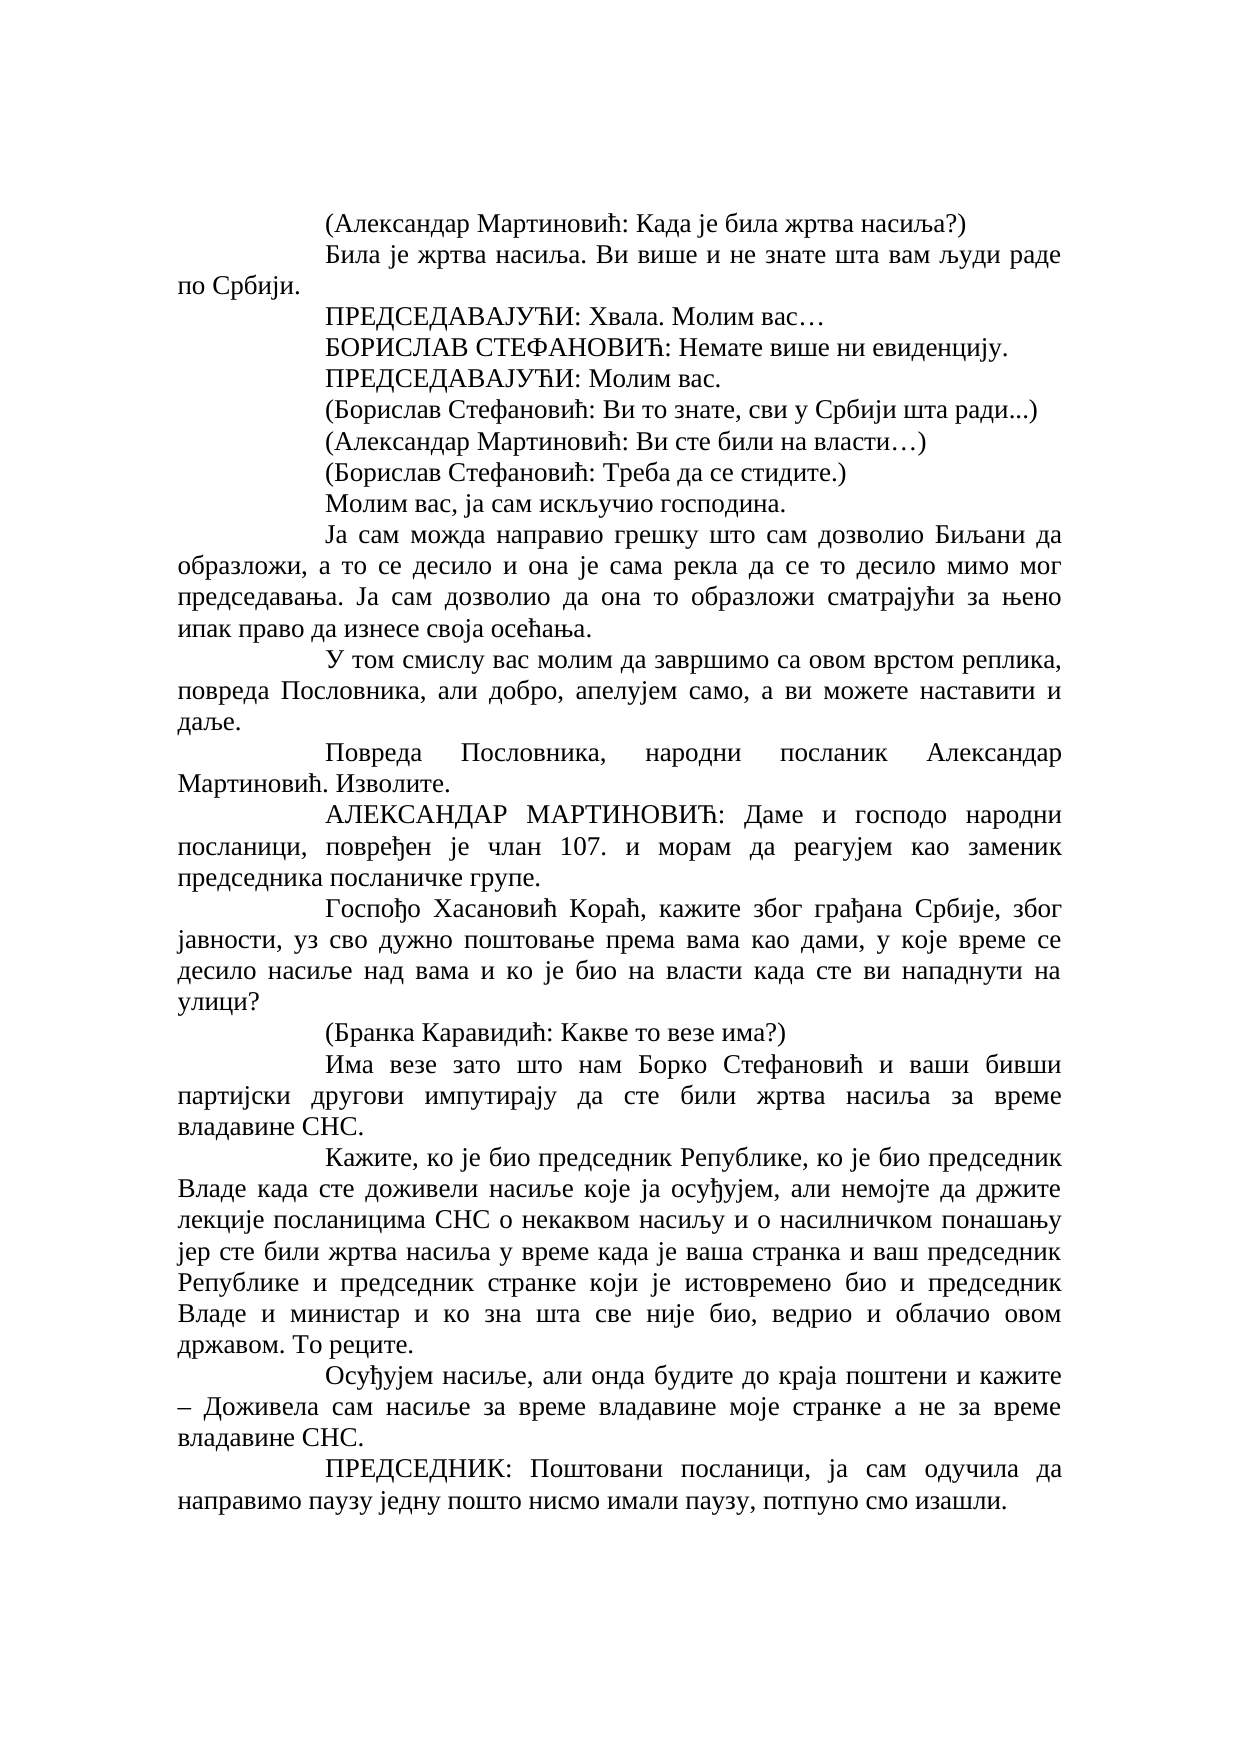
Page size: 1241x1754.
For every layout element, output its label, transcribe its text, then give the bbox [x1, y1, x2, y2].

text ПРЕДСЕДАВАЈУЋИ: Хвала. Молим вас… [177, 300, 1063, 331]
text Ја сам можда направио грешку што сам дозволио Биљани да образложи, а то се десило и она је сама рекла да се то десило мимо мог председавања. Ја сам дозволио да она то образложи сматрајући за њено ипак право да изнесе своја осећања. [177, 518, 1063, 643]
text (Борислав Стефановић: Треба да се стидите.) [177, 456, 1063, 487]
text (Александар Мартиновић: Ви сте били на власти…) [177, 425, 1063, 456]
text Осуђујем насиље, али онда будите до краја поштени и кажите – Доживела сам насиље за време владавине моје странке а не за време владавине СНС. [177, 1359, 1063, 1453]
text Молим вас, ја сам искључио господина. [177, 487, 1063, 518]
text (Борислав Стефановић: Ви то знате, сви у Србији шта ради...) [177, 394, 1063, 425]
text Повреда Пословника, народни посланик Александар Мартиновић. Изволите. [177, 736, 1063, 798]
text (Александар Мартиновић: Када је била жртва насиља?) [177, 207, 1063, 238]
text (Бранка Каравидић: Какве то везе има?) [177, 1017, 1063, 1048]
text ПРЕДСЕДНИК: Поштовани посланици, ја сам одучила да направимо паузу једну пошто нисмо имали паузу, потпуно смо изашли. [177, 1453, 1063, 1515]
text АЛЕКСАНДАР МАРТИНОВИЋ: Даме и господо народни посланици, повређен је члан 107. и морам да реагујем као заменик председника посланичке групе. [177, 798, 1063, 892]
text Кажите, ко је био председник Републике, ко је био председник Владе када сте доживели насиље које ја осуђујем, али немојте да држите лекције посланицима СНС о некаквом насиљу и о насилничком понашању јер сте били жртва насиља у време када је ваша странка и ваш председник Републике и председник странке који је истовремено био и председник Владе и министар и ко зна шта све није био, ведрио и облачио овом државом. То реците. [177, 1141, 1063, 1359]
text У том смислу вас молим да завршимо са овом врстом реплика, повреда Пословника, али добро, апелујем само, а ви можете наставити и даље. [177, 643, 1063, 736]
text ПРЕДСЕДАВАЈУЋИ: Молим вас. [177, 362, 1063, 394]
text БОРИСЛАВ СТЕФАНОВИЋ: Немате више ни евиденцију. [177, 331, 1063, 362]
text Била је жртва насиља. Ви више и не знате шта вам људи раде по Србији. [177, 238, 1063, 300]
text Госпођо Хасановић Кораћ, кажите због грађана Србије, због јавности, уз сво дужно поштовање према вама као дами, у које време се десило насиље над вама и ко је био на власти када сте ви нападнути на улици? [177, 892, 1063, 1017]
text Има везе зато што нам Борко Стефановић и ваши бивши партијски другови импутирају да сте били жртва насиља за време владавине СНС. [177, 1048, 1063, 1141]
